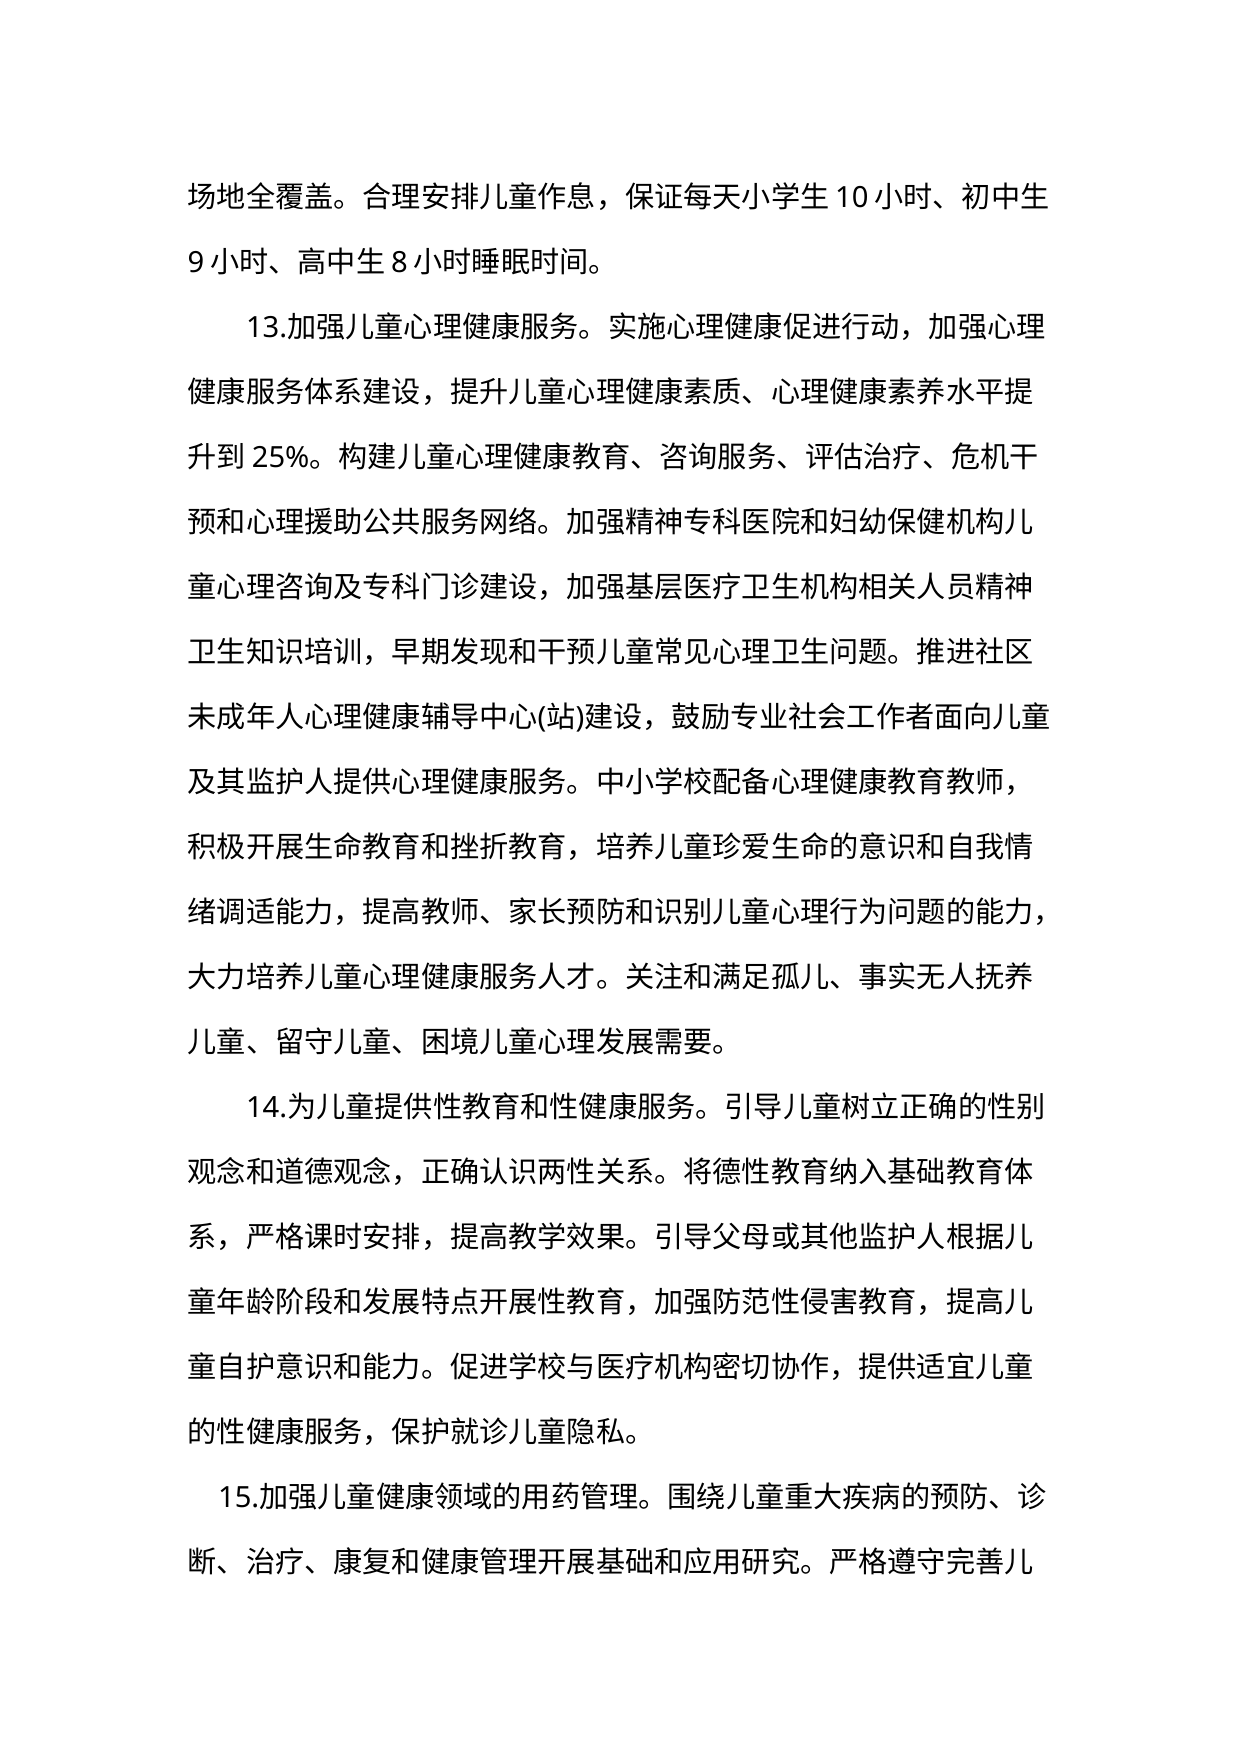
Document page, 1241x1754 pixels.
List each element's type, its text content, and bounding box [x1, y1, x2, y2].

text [187, 162, 1053, 292]
text 14.为儿童提供性教育和性健康服务。引导儿童树立正确的性别观念和道德观念，正确认识两性关系。将德性教育纳入基础教育体系，严格课时安排，提高教学效果。引导父母或其他监护人根据儿童年龄阶段和发展特点开展性教育，加强防范性侵害教育，提高儿童自护意识和能力。促进学校与医疗机构密切协作，提供适宜儿童的性健康服务，保护就诊儿童隐私。 [187, 1072, 1053, 1462]
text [187, 1462, 1053, 1592]
text 13.加强儿童心理健康服务。实施心理健康促进行动，加强心理健康服务体系建设，提升儿童心理健康素质、心理健康素养水平提升到25%。构建儿童心理健康教育、咨询服务、评估治疗、危机干预和心理援助公共服务网络。加强精神专科医院和妇幼保健机构儿童心理咨询及专科门诊建设，加强基层医疗卫生机构相关人员精神卫生知识培训，早期发现和干预儿童常见心理卫生问题。推进社区未成年人心理健康辅导中心(站)建设，鼓励专业社会工作者面向儿童及其监护人提供心理健康服务。中小学校配备心理健康教育教师，积极开展生命教育和挫折教育，培养儿童珍爱生命的意识和自我情绪调适能力，提高教师、家长预防和识别儿童心理行为问题的能力，大力培养儿童心理健康服务人才。关注和满足孤儿、事实无人抚养儿童、留守儿童、困境儿童心理发展需要。 [187, 292, 1053, 1072]
